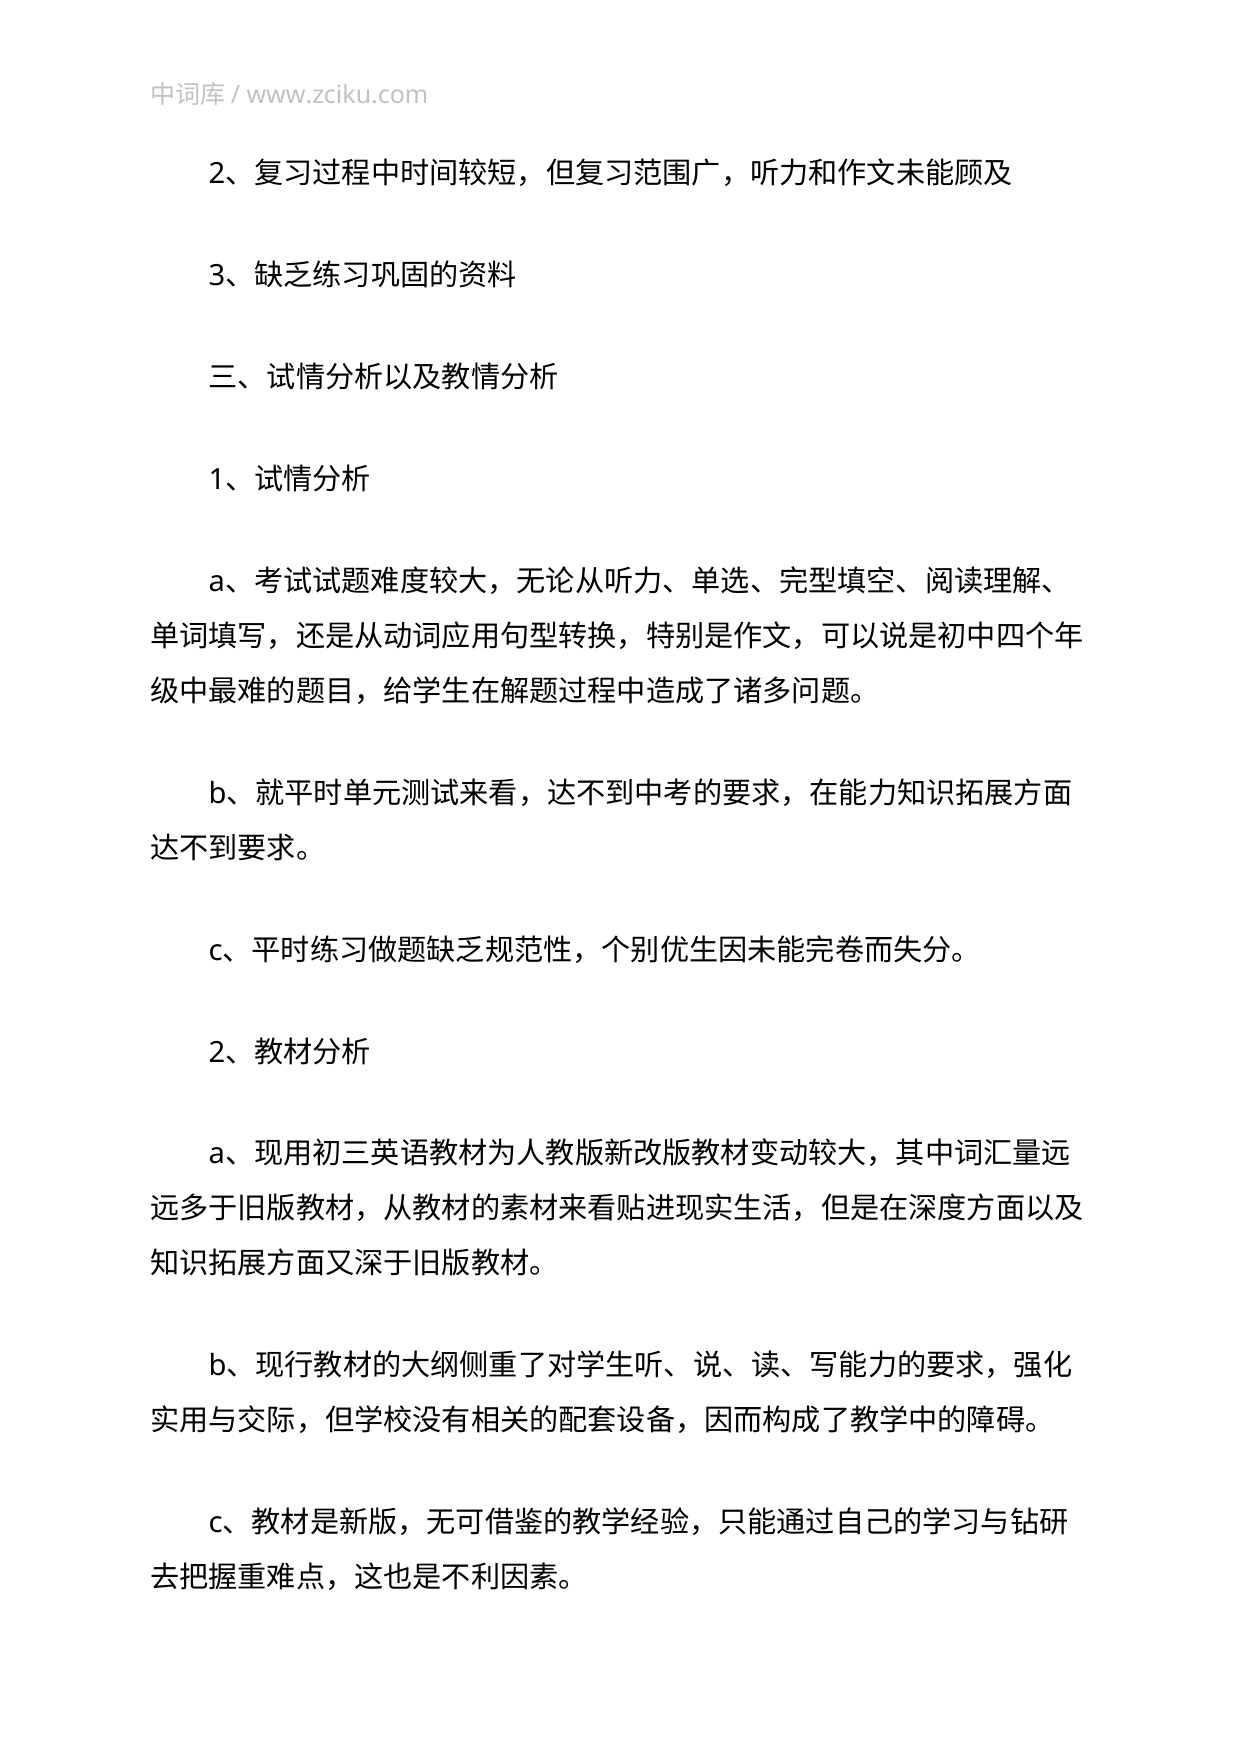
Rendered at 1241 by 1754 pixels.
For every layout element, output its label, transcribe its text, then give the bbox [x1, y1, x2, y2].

text a、考试试题难度较大，无论从听力、单选、完型填空、阅读理解、单词填写，还是从动词应用句型转换，特别是作文，可以说是初中四个年级中最难的题目，给学生在解题过程中造成了诸多问题。 [150, 558, 1090, 710]
text a、现用初三英语教材为人教版新改版教材变动较大，其中词汇量远远多于旧版教材，从教材的素材来看贴进现实生活，但是在深度方面以及知识拓展方面又深于旧版教材。 [150, 1130, 1090, 1282]
text c、教材是新版，无可借鉴的教学经验，只能通过自己的学习与钻研去把握重难点，这也是不利因素。 [150, 1498, 1090, 1596]
text b、就平时单元测试来看，达不到中考的要求，在能力知识拓展方面达不到要求。 [150, 769, 1090, 867]
text 1、试情分析 [150, 456, 1090, 498]
text 三、试情分析以及教情分析 [150, 354, 1090, 396]
text 3、缺乏练习巩固的资料 [150, 252, 1090, 294]
text b、现行教材的大纲侧重了对学生听、说、读、写能力的要求，强化实用与交际，但学校没有相关的配套设备，因而构成了教学中的障碍。 [150, 1342, 1090, 1439]
text 2、教材分析 [150, 1028, 1090, 1071]
text 2、复习过程中时间较短，但复习范围广，听力和作文未能顾及 [150, 150, 1090, 192]
text c、平时练习做题缺乏规范性，个别优生因未能完卷而失分。 [150, 926, 1090, 968]
